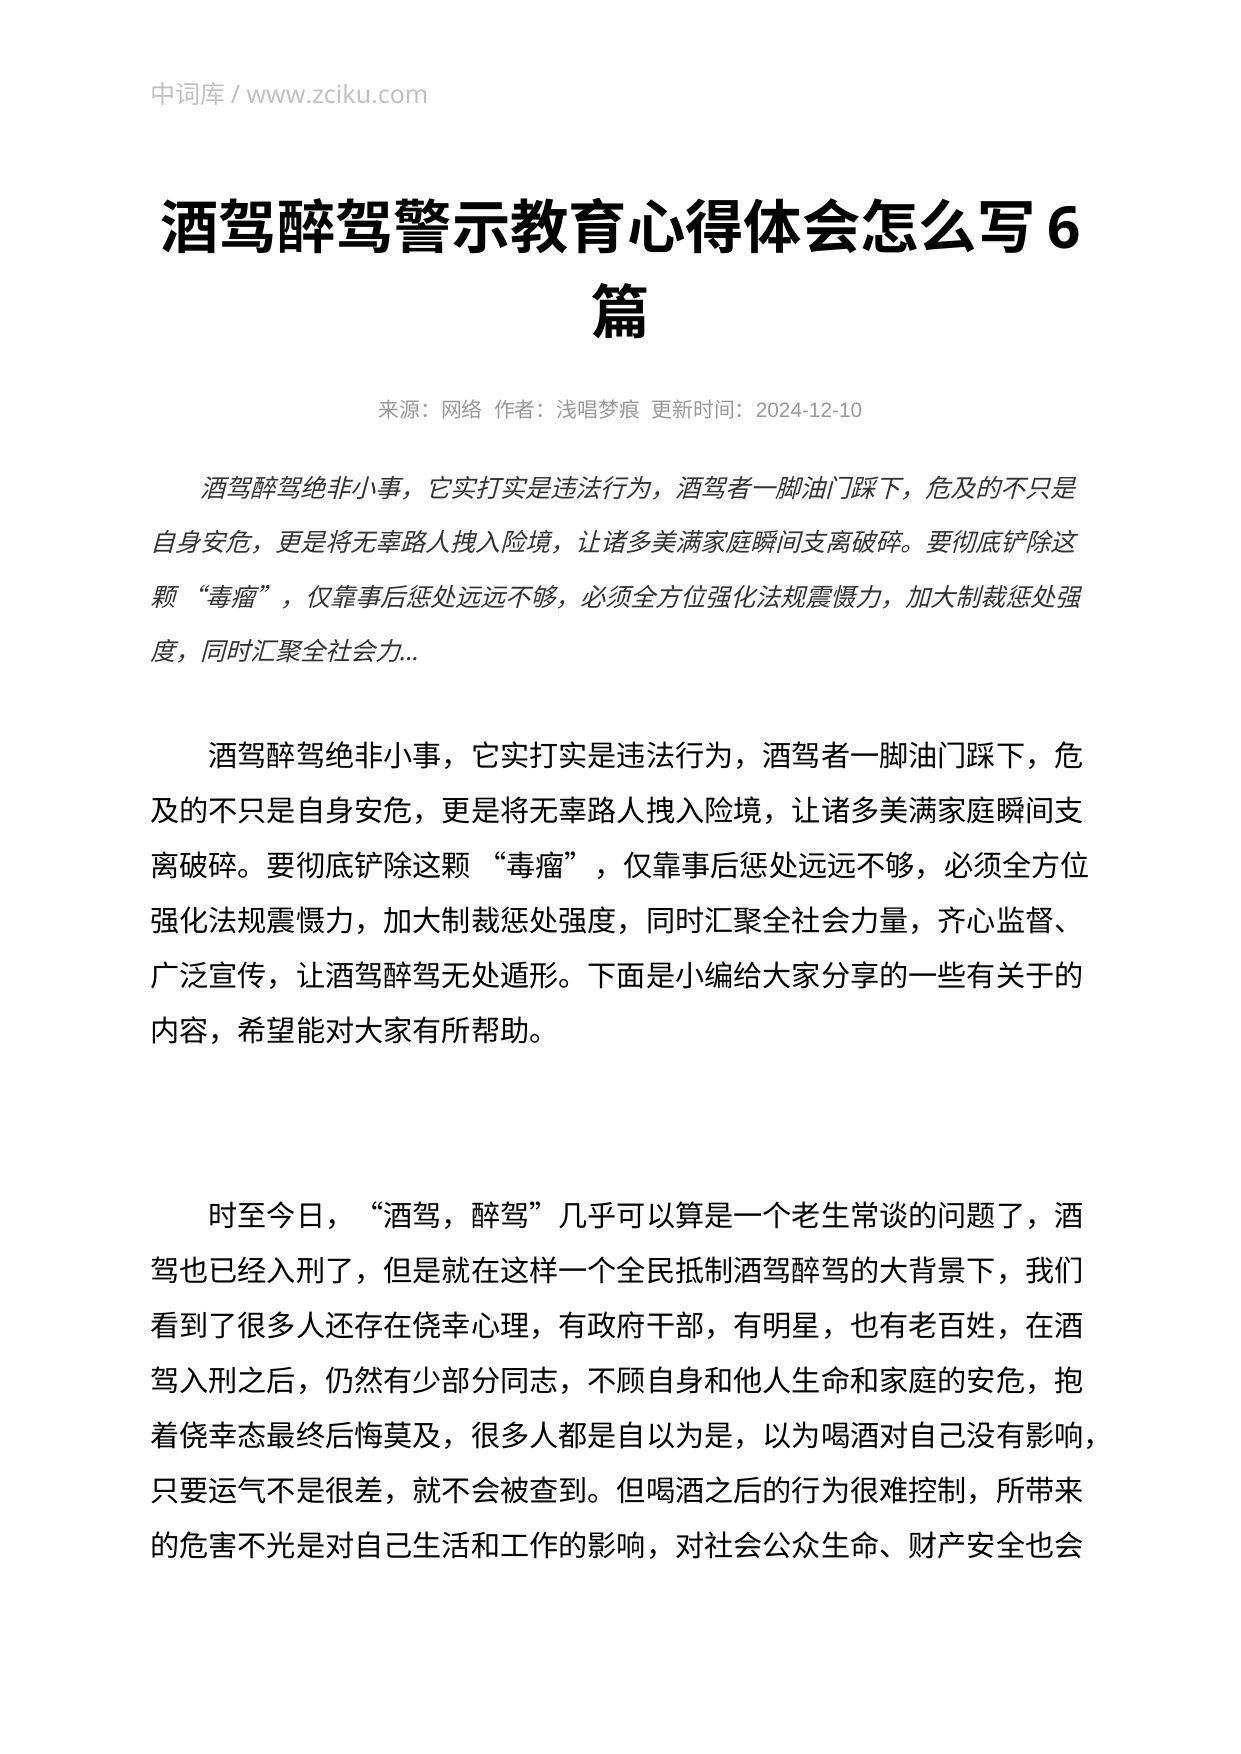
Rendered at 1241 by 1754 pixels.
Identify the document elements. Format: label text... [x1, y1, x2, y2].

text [150, 1193, 1090, 1565]
text 酒驾醉驾绝非小事，它实打实是违法行为，酒驾者一脚油门踩下，危及的不只是自身安危，更是将无辜路人拽入险境，让诸多美满家庭瞬间支离破碎。要彻底铲除这颗 “毒瘤”，仅靠事后惩处远远不够，必须全方位强化法规震慑力，加大制裁惩处强度，同时汇聚全社会力... [150, 468, 1090, 668]
subtitle 酒驾醉驾警示教育心得体会怎么写6篇 [150, 181, 1090, 351]
text 来源：网络 作者：浅唱梦痕 更新时间：2024-12-10 [150, 397, 1090, 421]
text 酒驾醉驾绝非小事，它实打实是违法行为，酒驾者一脚油门踩下，危及的不只是自身安危，更是将无辜路人拽入险境，让诸多美满家庭瞬间支离破碎。要彻底铲除这颗 “毒瘤”，仅靠事后惩处远远不够，必须全方位强化法规震慑力，加大制裁惩处强度，同时汇聚全社会力量，齐心监督、广泛宣传，让酒驾醉驾无处遁形。下面是小编给大家分享的一些有关于的内容，希望能对大家有所帮助。 [150, 733, 1090, 1049]
